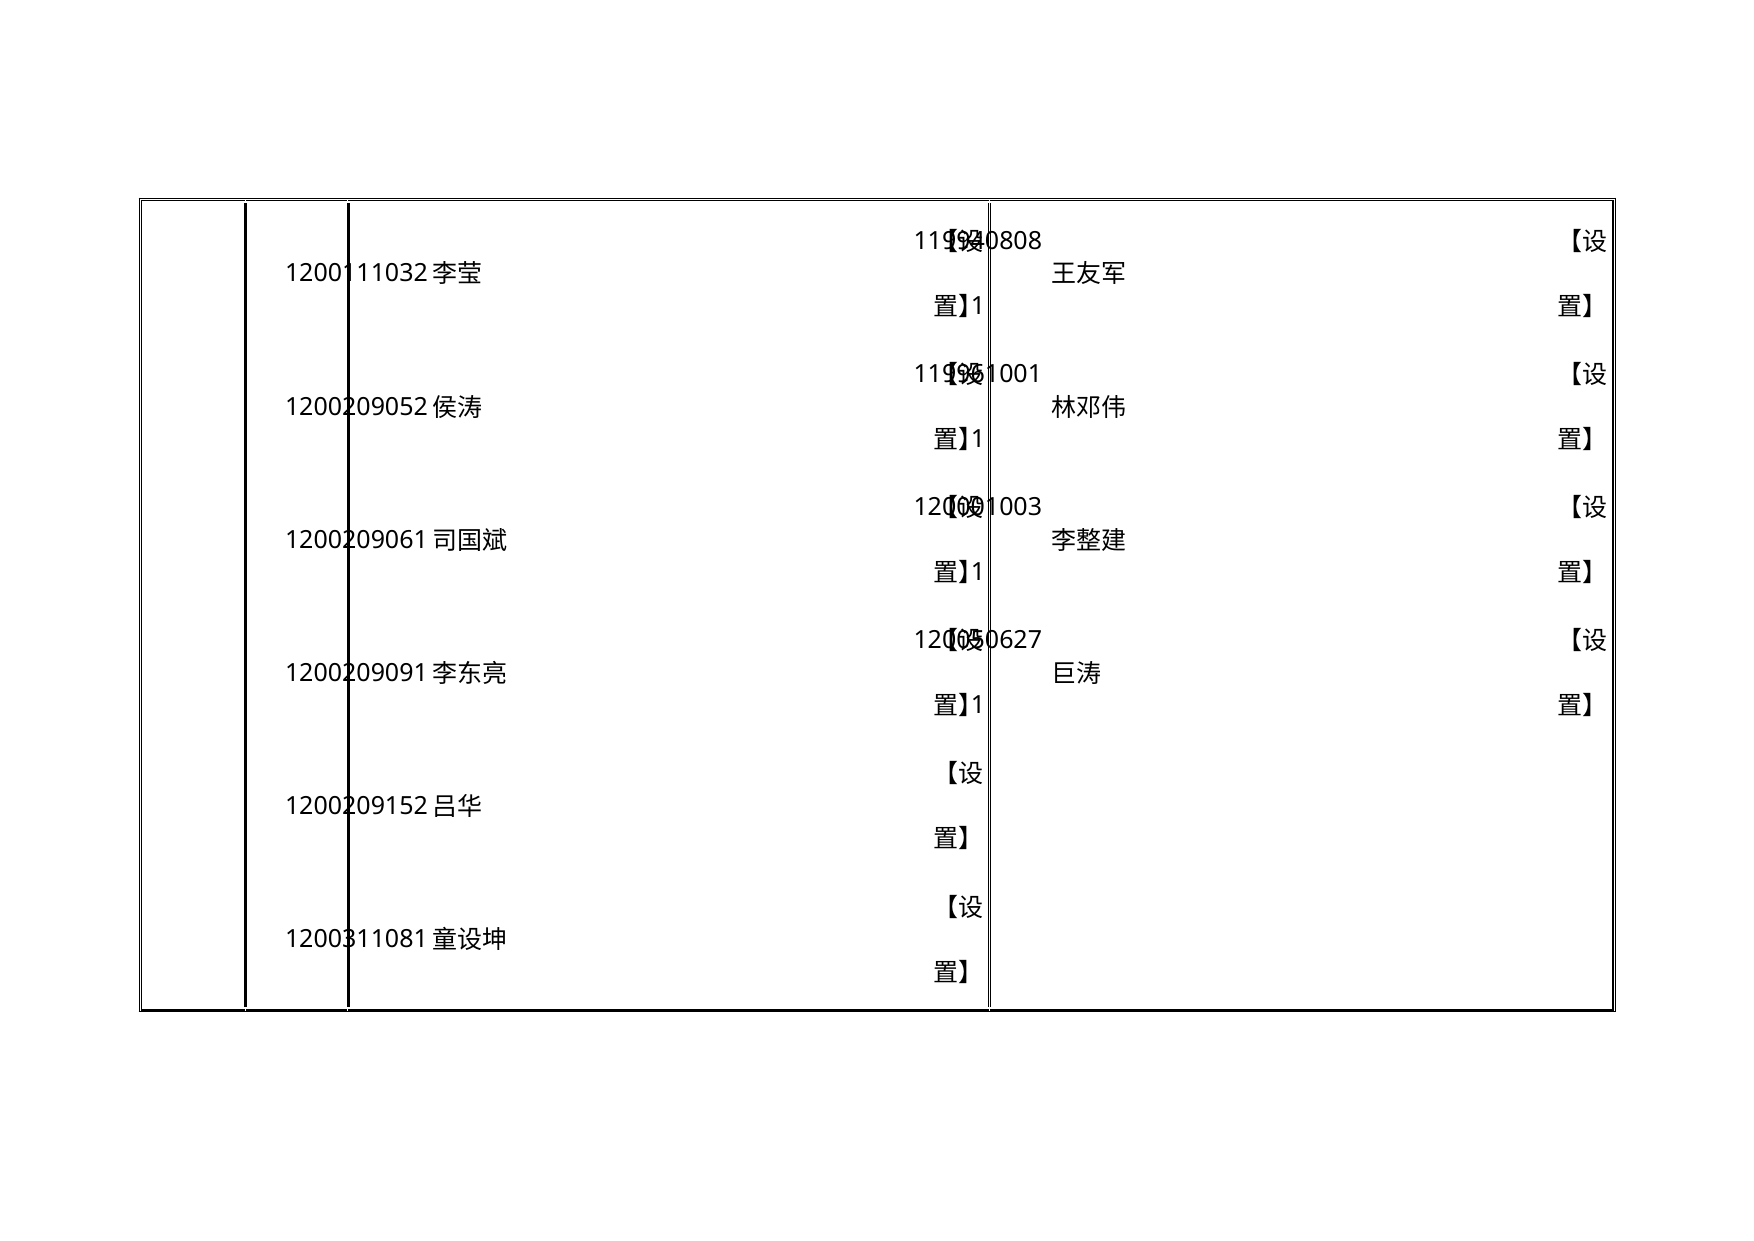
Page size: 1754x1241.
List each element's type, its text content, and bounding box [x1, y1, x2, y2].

table_cell [348, 201, 989, 1009]
table_cell 38 [142, 201, 245, 1009]
table_cell [990, 201, 1612, 1009]
table_cell 8.2 专职教学管理人员情况 [245, 199, 348, 1009]
